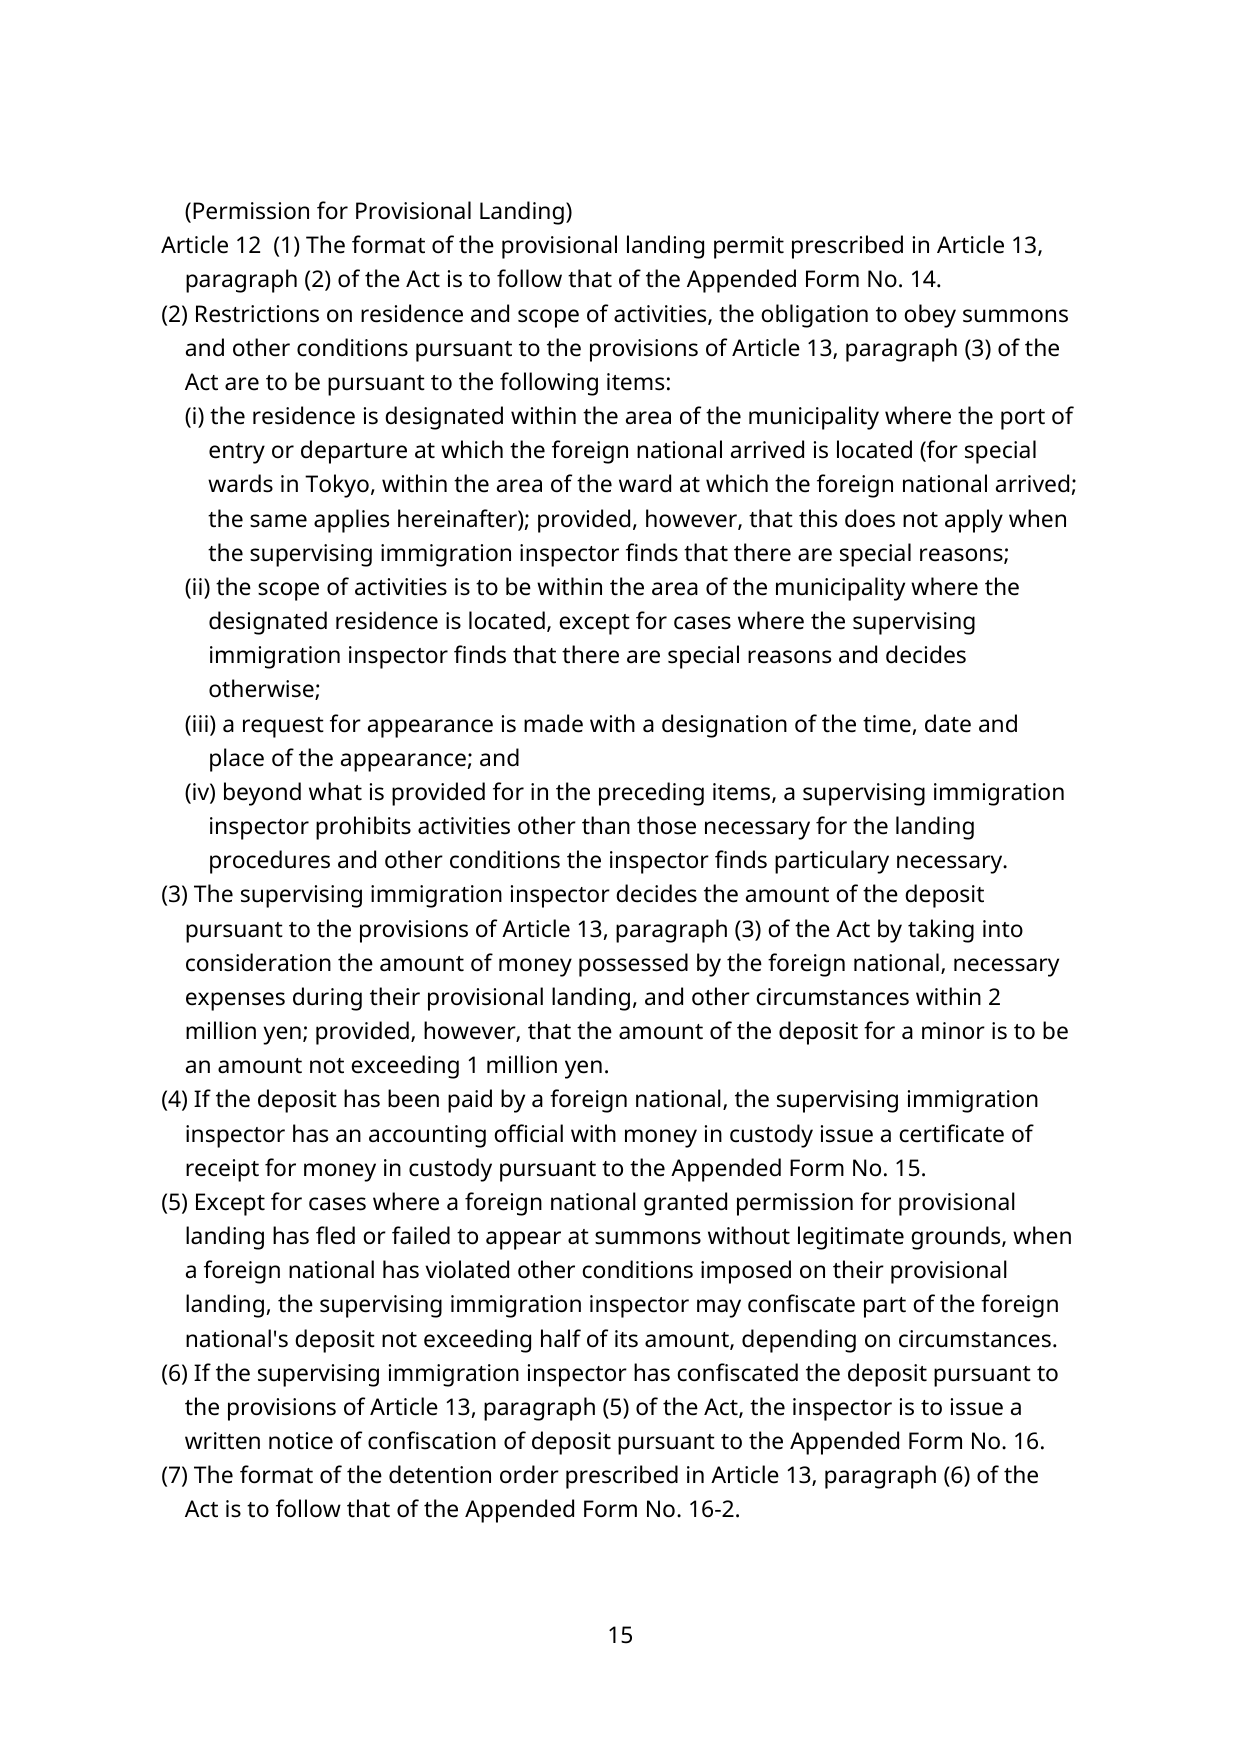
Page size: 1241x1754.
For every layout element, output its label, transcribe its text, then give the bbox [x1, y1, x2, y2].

text (i) the residence is designated within the area of the municipality where the port of entry or departure at which the foreign national arrived is located (for special wards in Tokyo, within the area of the ward at which the foreign national arrived; the same applies hereinafter); provided, however, that this does not apply when the supervising immigration inspector finds that there are special reasons; [184, 399, 1079, 569]
text (5) Except for cases where a foreign national granted permission for provisional landing has fled or failed to appear at summons without legitimate grounds, when a foreign national has violated other conditions imposed on their provisional landing, the supervising immigration inspector may confiscate part of the foreign national's deposit not exceeding half of its amount, depending on circumstances. [161, 1184, 1079, 1355]
text (7) The format of the detention order prescribed in Article 13, paragraph (6) of the Act is to follow that of the Appended Form No. 16-2. [161, 1458, 1079, 1526]
text (iv) beyond what is provided for in the preceding items, a supervising immigration inspector prohibits activities other than those necessary for the landing procedures and other conditions the inspector finds particulary necessary. [184, 774, 1079, 877]
text (3) The supervising immigration inspector decides the amount of the deposit pursuant to the provisions of Article 13, paragraph (3) of the Act by taking into consideration the amount of money possessed by the foreign national, necessary expenses during their provisional landing, and other circumstances within 2 million yen; provided, however, that the amount of the deposit for a minor is to be an amount not exceeding 1 million yen. [161, 877, 1079, 1082]
text (6) If the supervising immigration inspector has confiscated the deposit pursuant to the provisions of Article 13, paragraph (5) of the Act, the inspector is to issue a written notice of confiscation of deposit pursuant to the Appended Form No. 16. [161, 1355, 1079, 1458]
text (2) Restrictions on residence and scope of activities, the obligation to obey summons and other conditions pursuant to the provisions of Article 13, paragraph (3) of the Act are to be pursuant to the following items: [161, 296, 1079, 399]
text (iii) a request for appearance is made with a designation of the time, date and place of the appearance; and [184, 706, 1079, 774]
text (Permission for Provisional Landing) [184, 194, 1079, 228]
text Article 12 (1) The format of the provisional landing permit prescribed in Article 13, paragraph (2) of the Act is to follow that of the Appended Form No. 14. [161, 228, 1079, 296]
text (4) If the deposit has been paid by a foreign national, the supervising immigration inspector has an accounting official with money in custody issue a certificate of receipt for money in custody pursuant to the Appended Form No. 15. [161, 1082, 1079, 1184]
text (ii) the scope of activities is to be within the area of the municipality where the designated residence is located, except for cases where the supervising immigration inspector finds that there are special reasons and decides otherwise; [184, 569, 1079, 706]
